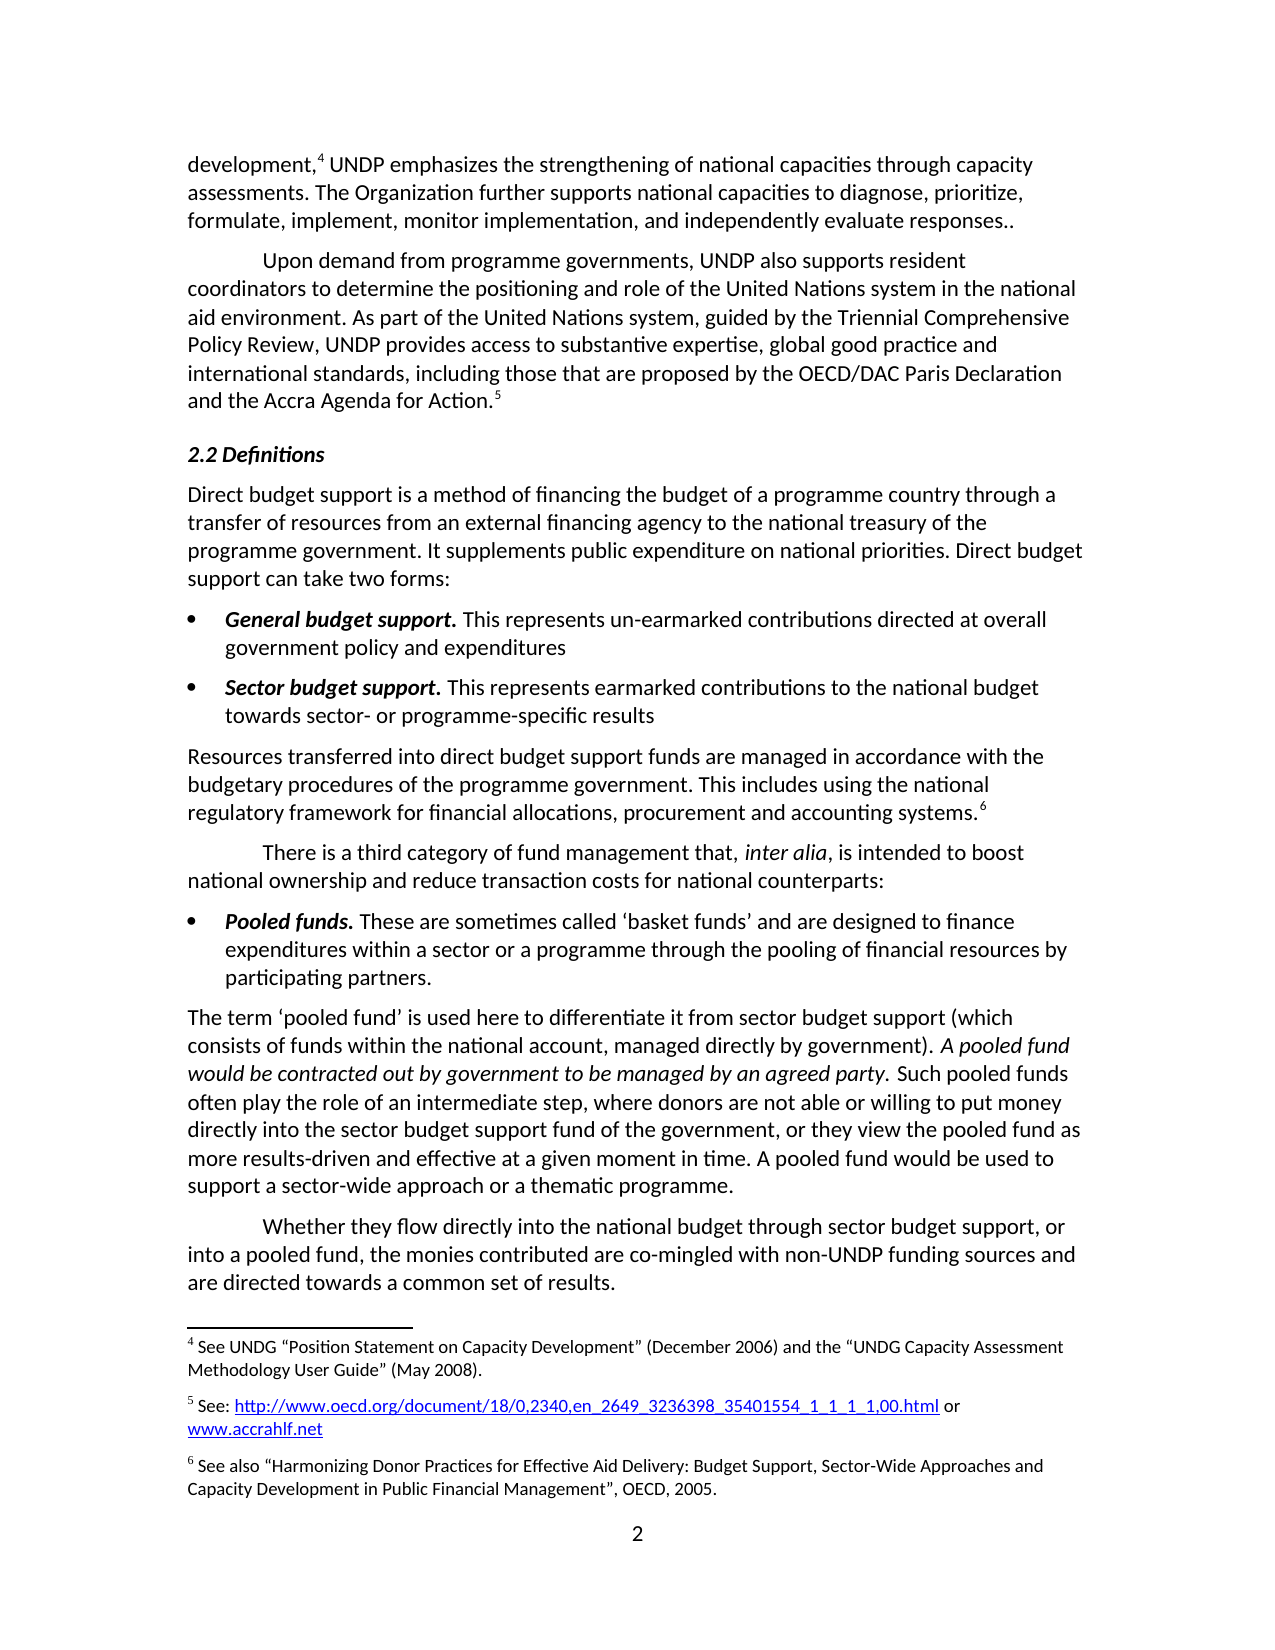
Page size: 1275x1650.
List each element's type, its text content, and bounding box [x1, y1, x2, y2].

subtitle 2.2 Definitions [187, 440, 1087, 468]
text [187, 150, 1087, 234]
list Sector budget support. This represents earmarked contributions to the national budget towards sector- or programme-specific results [187, 673, 1087, 729]
text The term ‘pooled fund’ is used here to differentiate it from sector budget support (which consists of funds within the national account, managed directly by government). A pooled fund would be contracted out by government to be managed by an agreed party. Such pooled funds often play the role of an intermediate step, where donors are not able or willing to put money directly into the sector budget support fund of the government, or they view the pooled fund as more results-driven and effective at a given moment in time. A pooled fund would be used to support a sector-wide approach or a thematic programme. [187, 1003, 1087, 1200]
list General budget support. This represents un-earmarked contributions directed at overall government policy and expenditures [187, 605, 1087, 661]
list Pooled funds. These are sometimes called ‘basket funds’ and are designed to finance expenditures within a sector or a programme through the pooling of financial resources by participating partners. [187, 907, 1087, 991]
text Whether they flow directly into the national budget through sector budget support, or into a pooled fund, the monies contributed are co-mingled with non-UNDP funding sources and are directed towards a common set of results. [187, 1212, 1087, 1296]
text Direct budget support is a method of financing the budget of a programme country through a transfer of resources from an external financing agency to the national treasury of the programme government. It supplements public expenditure on national priorities. Direct budget support can take two forms: [187, 480, 1087, 592]
text Upon demand from programme governments, UNDP also supports resident coordinators to determine the positioning and role of the United Nations system in the national aid environment. As part of the United Nations system, guided by the Triennial Comprehensive Policy Review, UNDP provides access to substantive expertise, global good practice and international standards, including those that are proposed by the OECD/DAC Paris Declaration and the Accra Agenda for Action. [187, 247, 1087, 415]
text There is a third category of fund management that, inter alia, is intended to boost national ownership and reduce transaction costs for national counterparts: [187, 838, 1087, 894]
text Resources transferred into direct budget support funds are managed in accordance with the budgetary procedures of the programme government. This includes using the national regulatory framework for financial allocations, procurement and accounting systems. [187, 742, 1087, 826]
